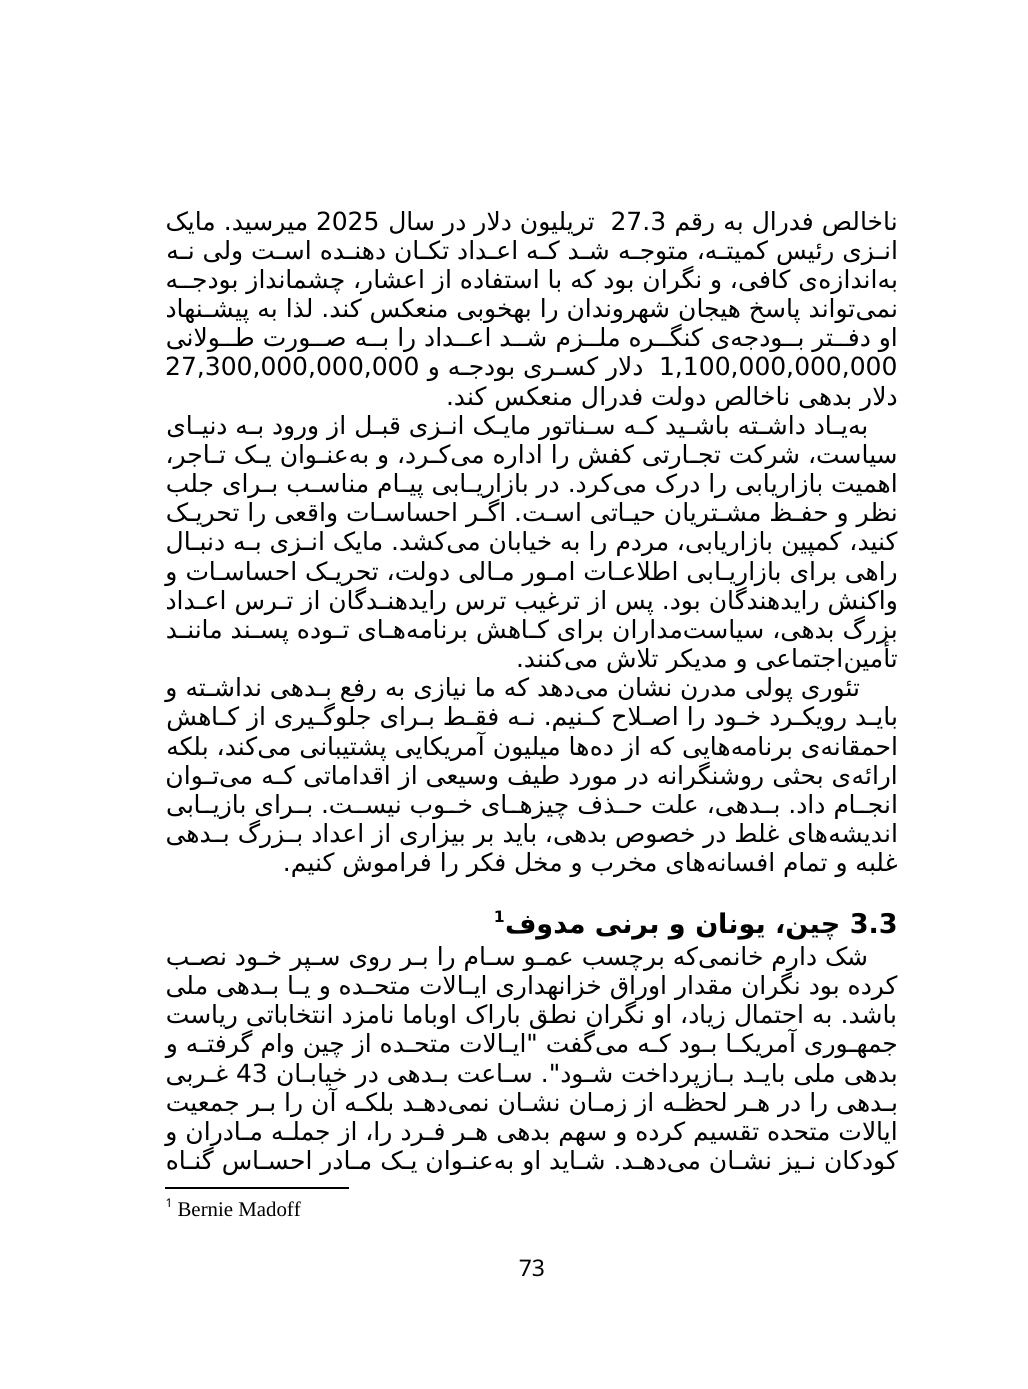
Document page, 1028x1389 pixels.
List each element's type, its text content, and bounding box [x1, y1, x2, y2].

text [165, 942, 898, 1176]
text تئوری پولی مدرن نشان می‌دهد که ما نیازی به رفع بدهی نداشته و باید رویکرد خود را اصلاح کنیم. نه فقط برای جلوگیری از کاهش احمقانه‌ی برنامه‌هایی که از ده‌ها میلیون آمریکایی پشتیبانی می‌کند، بلکه ارائه‌ی بحثی روشنگرانه در مورد طیف وسیعی از اقداماتی که می‌توان انجام داد. بدهی، علت حذف چیزهای خوب نیست. برای بازیابی اندیشه‌های غلط در خصوص بدهی، باید بر بیزاری از اعداد بزرگ بدهی غلبه و تمام افسانه‌های مخرب و مخل فکر را فراموش کنیم. [165, 673, 898, 878]
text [165, 207, 898, 411]
subtitle 3.3 چین، یونان و برنی مدوف [165, 908, 898, 940]
text به‌یاد داشته باشید که سناتور مایک انزی قبل از ورود به دنیای سیاست، شرکت تجارتی کفش را اداره می‌کرد، و به‌عنوان یک تاجر، اهمیت بازاریابی را درک می‌کرد. در بازاریابی پیام مناسب برای جلب نظر و حفظ مشتریان حیاتی است. اگر احساسات واقعی را تحریک کنید، کمپین بازاریابی، مردم را به خیابان می‌کشد. مایک انزی به دنبال راهی برای بازاریابی اطلاعات امور مالی دولت، تحریک احساسات و واکنش رایدهندگان بود. پس از ترغیب ترس رایدهندگان از ترس اعداد بزرگ بدهی، سیاست‌مداران برای کاهش برنامه‌های توده پسند مانند تأمین‌اجتماعی و مدیکر تلاش می‌کنند. [165, 411, 898, 673]
